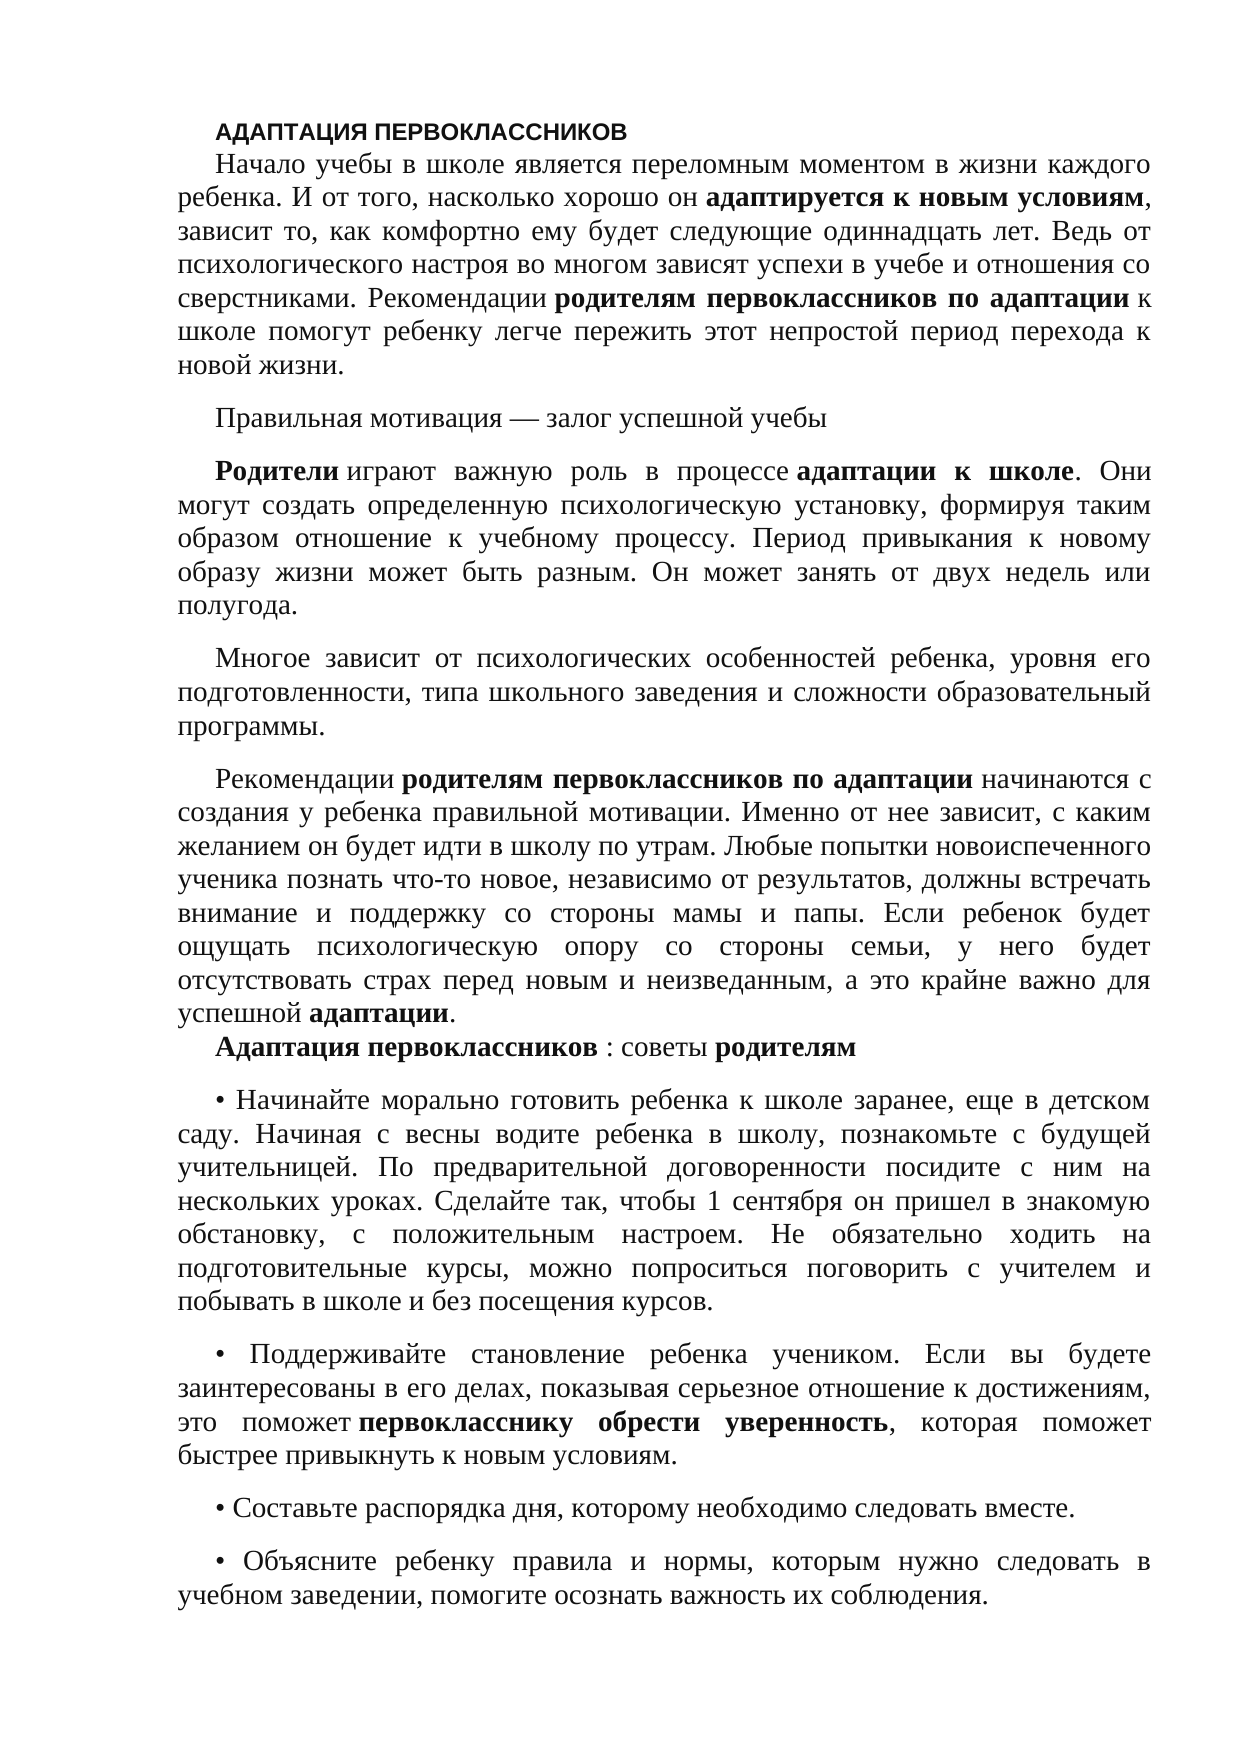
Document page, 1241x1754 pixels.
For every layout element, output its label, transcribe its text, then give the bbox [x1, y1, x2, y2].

text Родители играют важную роль в процессе адаптации к школе. Они могут создать определенную психологическую установку, формируя таким образом отношение к учебному процессу. Период привыкания к новому образу жизни может быть разным. Он может занять от двух недель или полугода. [177, 453, 1152, 621]
text • Объясните ребенку правила и нормы, которым нужно следовать в учебном заведении, помогите осознать важность их соблюдения. [177, 1543, 1152, 1611]
text АДАПТАЦИЯ ПЕРВОКЛАССНИКОВ [177, 118, 1152, 146]
text Адаптация первоклассников : советы родителям [177, 1029, 1152, 1063]
text • Начинайте морально готовить ребенка к школе заранее, еще в детском саду. Начиная с весны водите ребенка в школу, познакомьте с будущей учительницей. По предварительной договоренности посидите с ним на нескольких уроках. Сделайте так, чтобы 1 сентября он пришел в знакомую обстановку, с положительным настроем. Не обязательно ходить на подготовительные курсы, можно попроситься поговорить с учителем и побывать в школе и без посещения курсов. [177, 1082, 1152, 1317]
text Многое зависит от психологических особенностей ребенка, уровня его подготовленности, типа школьного заведения и сложности образовательный программы. [177, 641, 1152, 741]
text Рекомендации родителям первоклассников по адаптации начинаются с создания у ребенка правильной мотивации. Именно от нее зависит, с каким желанием он будет идти в школу по утрам. Любые попытки новоиспеченного ученика познать что-то новое, независимо от результатов, должны встречать внимание и поддержку со стороны мамы и папы. Если ребенок будет ощущать психологическую опору со стороны семьи, у него будет отсутствовать страх перед новым и неизведанным, а это крайне важно для успешной адаптации. [177, 761, 1152, 1029]
text • Поддерживайте становление ребенка учеником. Если вы будете заинтересованы в его делах, показывая серьезное отношение к достижениям, это поможет первокласснику обрести уверенность, которая поможет быстрее привыкнуть к новым условиям. [177, 1337, 1152, 1471]
text • Составьте распорядка дня, которому необходимо следовать вместе. [177, 1490, 1152, 1524]
text Правильная мотивация — залог успешной учебы [177, 400, 1152, 434]
text Начало учебы в школе является переломным моментом в жизни каждого ребенка. И от того, насколько хорошо он адаптируется к новым условиям, зависит то, как комфортно ему будет следующие одиннадцать лет. Ведь от психологического настроя во многом зависят успехи в учебе и отношения со сверстниками. Рекомендации родителям первоклассников по адаптации к школе помогут ребенку легче пережить этот непростой период перехода к новой жизни. [177, 146, 1152, 381]
